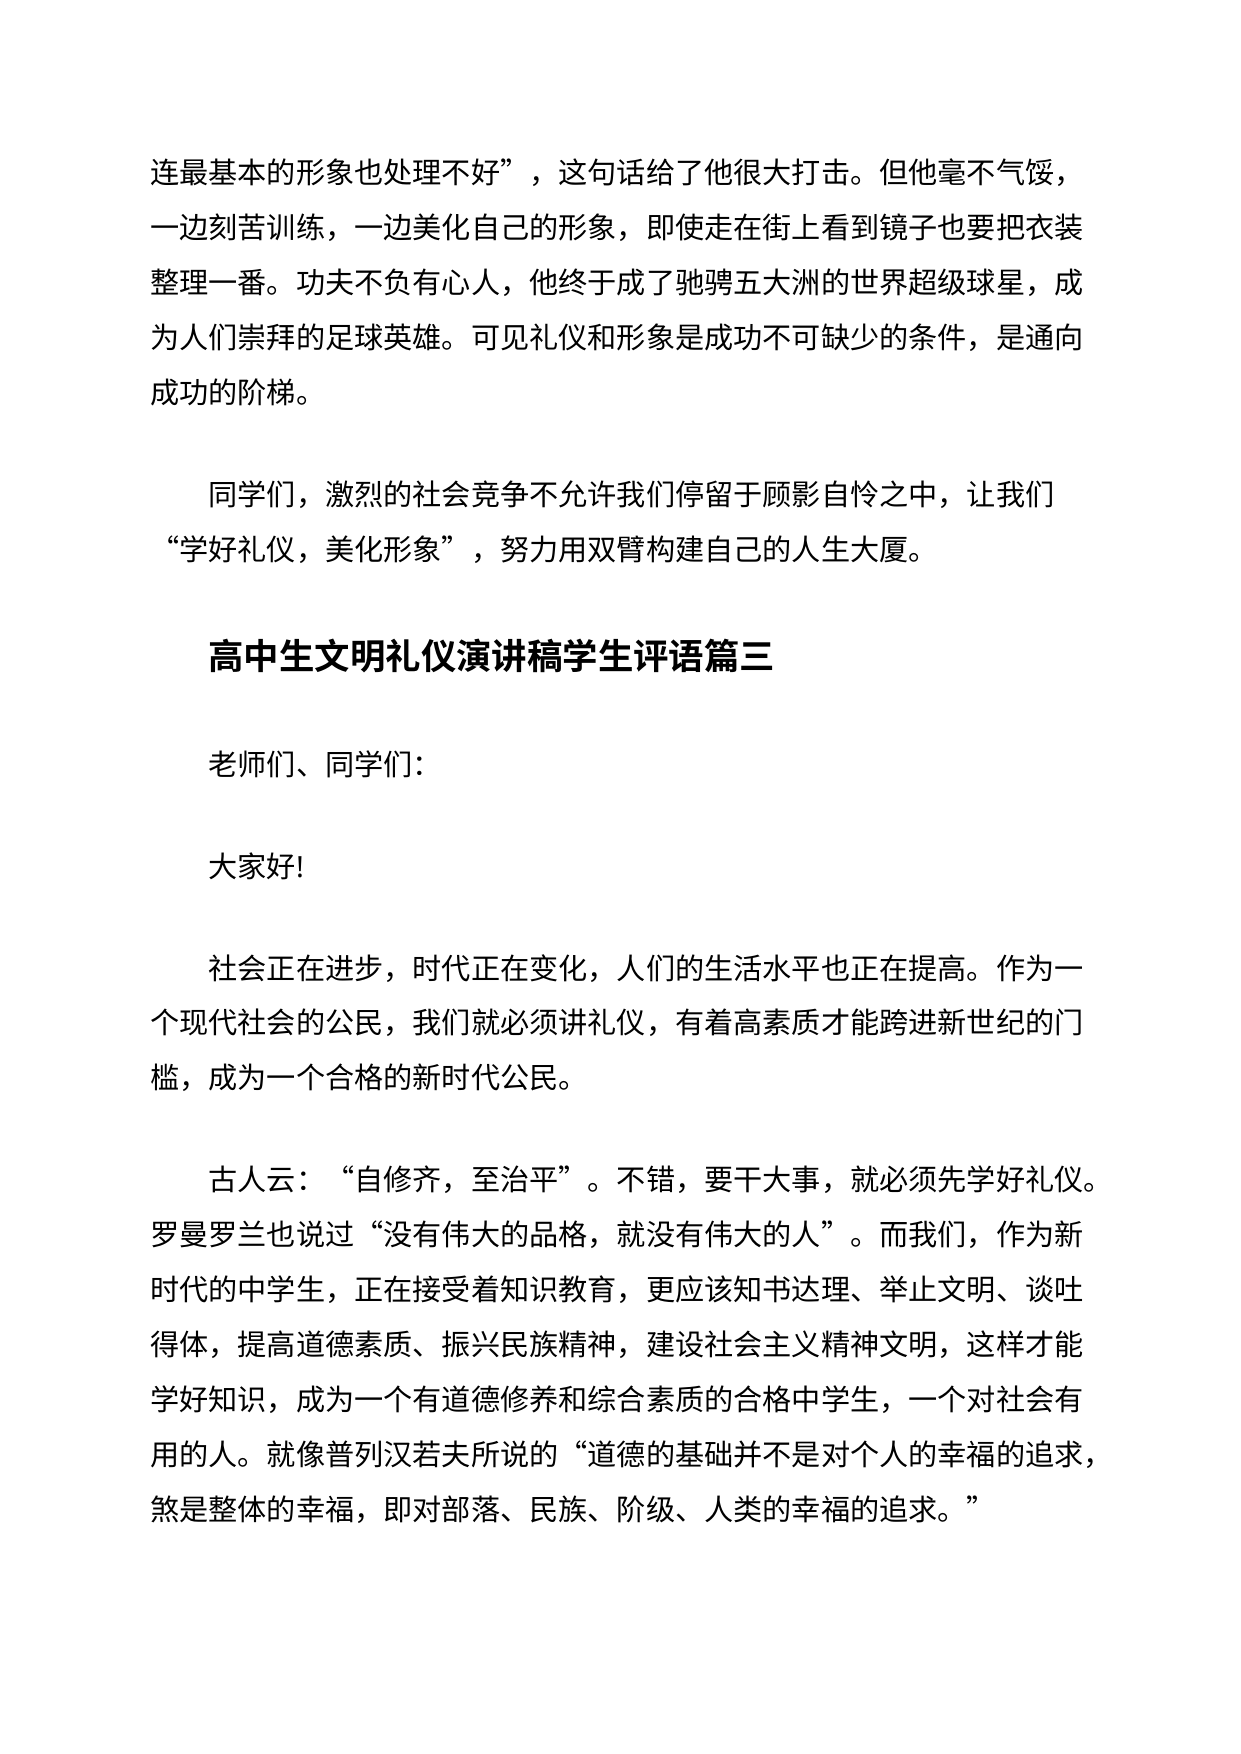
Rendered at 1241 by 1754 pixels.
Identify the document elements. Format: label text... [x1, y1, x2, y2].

text 古人云：“自修齐，至治平”。不错，要干大事，就必须先学好礼仪。罗曼罗兰也说过“没有伟大的品格，就没有伟大的人”。而我们，作为新时代的中学生，正在接受着知识教育，更应该知书达理、举止文明、谈吐得体，提高道德素质、振兴民族精神，建设社会主义精神文明，这样才能学好知识，成为一个有道德修养和综合素质的合格中学生，一个对社会有用的人。就像普列汉若夫所说的“道德的基础并不是对个人的幸福的追求，煞是整体的幸福，即对部落、民族、阶级、人类的幸福的追求。” [150, 1157, 1090, 1528]
text 大家好! [150, 843, 1090, 886]
text 社会正在进步，时代正在变化，人们的生活水平也正在提高。作为一个现代社会的公民，我们就必须讲礼仪，有着高素质才能跨进新世纪的门槛，成为一个合格的新时代公民。 [150, 945, 1090, 1097]
text 老师们、同学们： [150, 741, 1090, 784]
text 高中生文明礼仪演讲稿学生评语篇三 [150, 628, 1090, 679]
text 同学们，激烈的社会竞争不允许我们停留于顾影自怜之中，让我们“学好礼仪，美化形象”，努力用双臂构建自己的人生大厦。 [150, 471, 1090, 568]
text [150, 150, 1090, 412]
